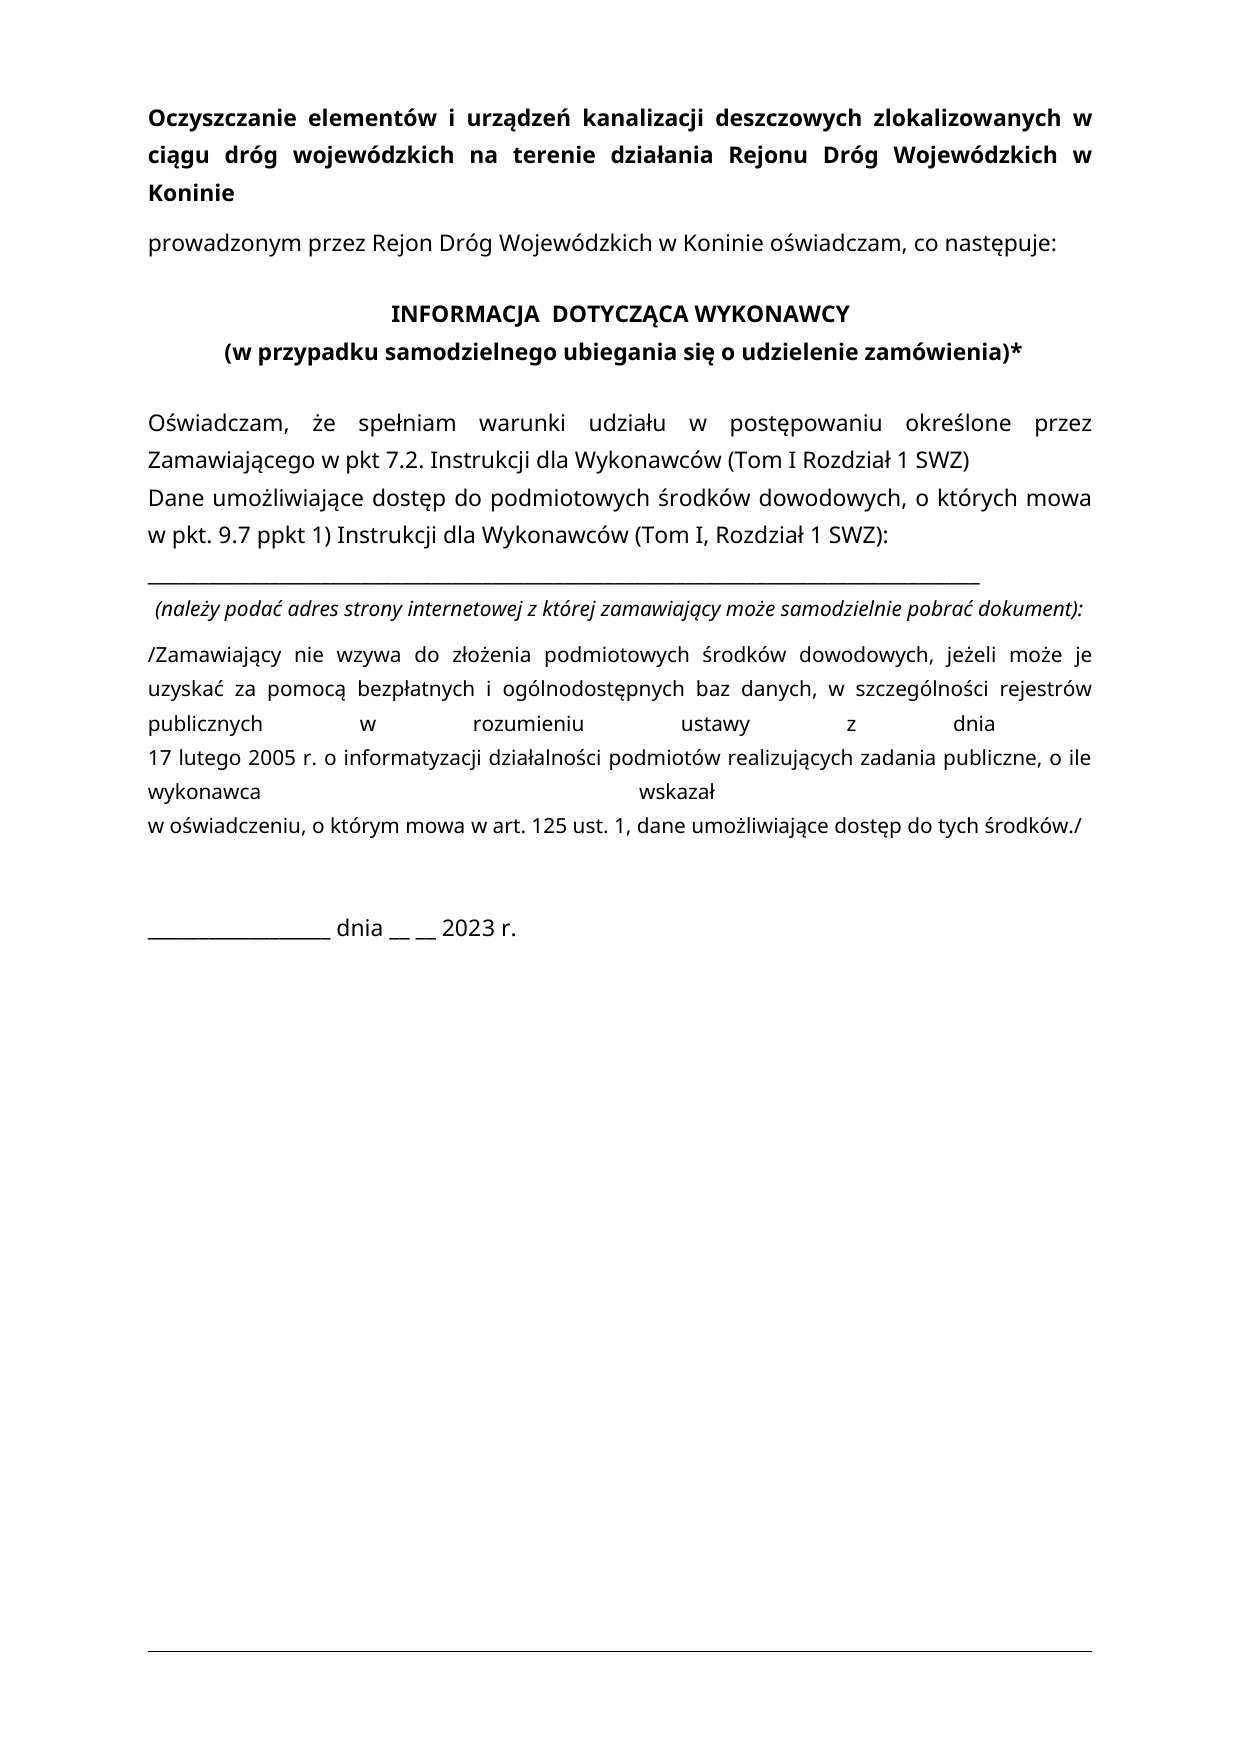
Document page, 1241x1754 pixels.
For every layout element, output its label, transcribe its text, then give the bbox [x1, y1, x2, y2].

text INFORMACJA DOTYCZĄCA WYKONAWCY [148, 298, 1093, 329]
text (w przypadku samodzielnego ubiegania się o udzielenie zamówienia)* [148, 335, 1093, 367]
text /Zamawiający nie wzywa do złożenia podmiotowych środków dowodowych, jeżeli może je uzyskać za pomocą bezpłatnych i ogólnodostępnych baz danych, w szczególności rejestrów publicznych w rozumieniu ustawy z dnia 17 lutego 2005 r. o informatyzacji działalności podmiotów realizujących zadania publiczne, o ile wykonawca wskazał w oświadczeniu, o którym mowa w art. 125 ust. 1, dane umożliwiające dostęp do tych środków./ [148, 641, 1093, 839]
text Oświadczam, że spełniam warunki udziału w postępowaniu określone przez Zamawiającego w pkt 7.2. Instrukcji dla Wykonawców (Tom I Rozdział 1 SWZ) [148, 406, 1093, 475]
text __________________ dnia __ __ 2023 r. [148, 912, 1092, 943]
text Oczyszczanie elementów i urządzeń kanalizacji deszczowych zlokalizowanych w ciągu dróg wojewódzkich na terenie działania Rejonu Dróg Wojewódzkich w Koninie [148, 102, 1093, 208]
text (należy podać adres strony internetowej z której zamawiający może samodzielnie pobrać dokument): [148, 594, 1093, 622]
text Dane umożliwiające dostęp do podmiotowych środków dowodowych, o których mowa w pkt. 9.7 ppkt 1) Instrukcji dla Wykonawców (Tom I, Rozdział 1 SWZ): [148, 481, 1093, 550]
text prowadzonym przez Rejon Dróg Wojewódzkich w Koninie oświadczam, co następuje: [148, 227, 1093, 258]
text __________________________________________________________________________________ [148, 556, 1093, 588]
